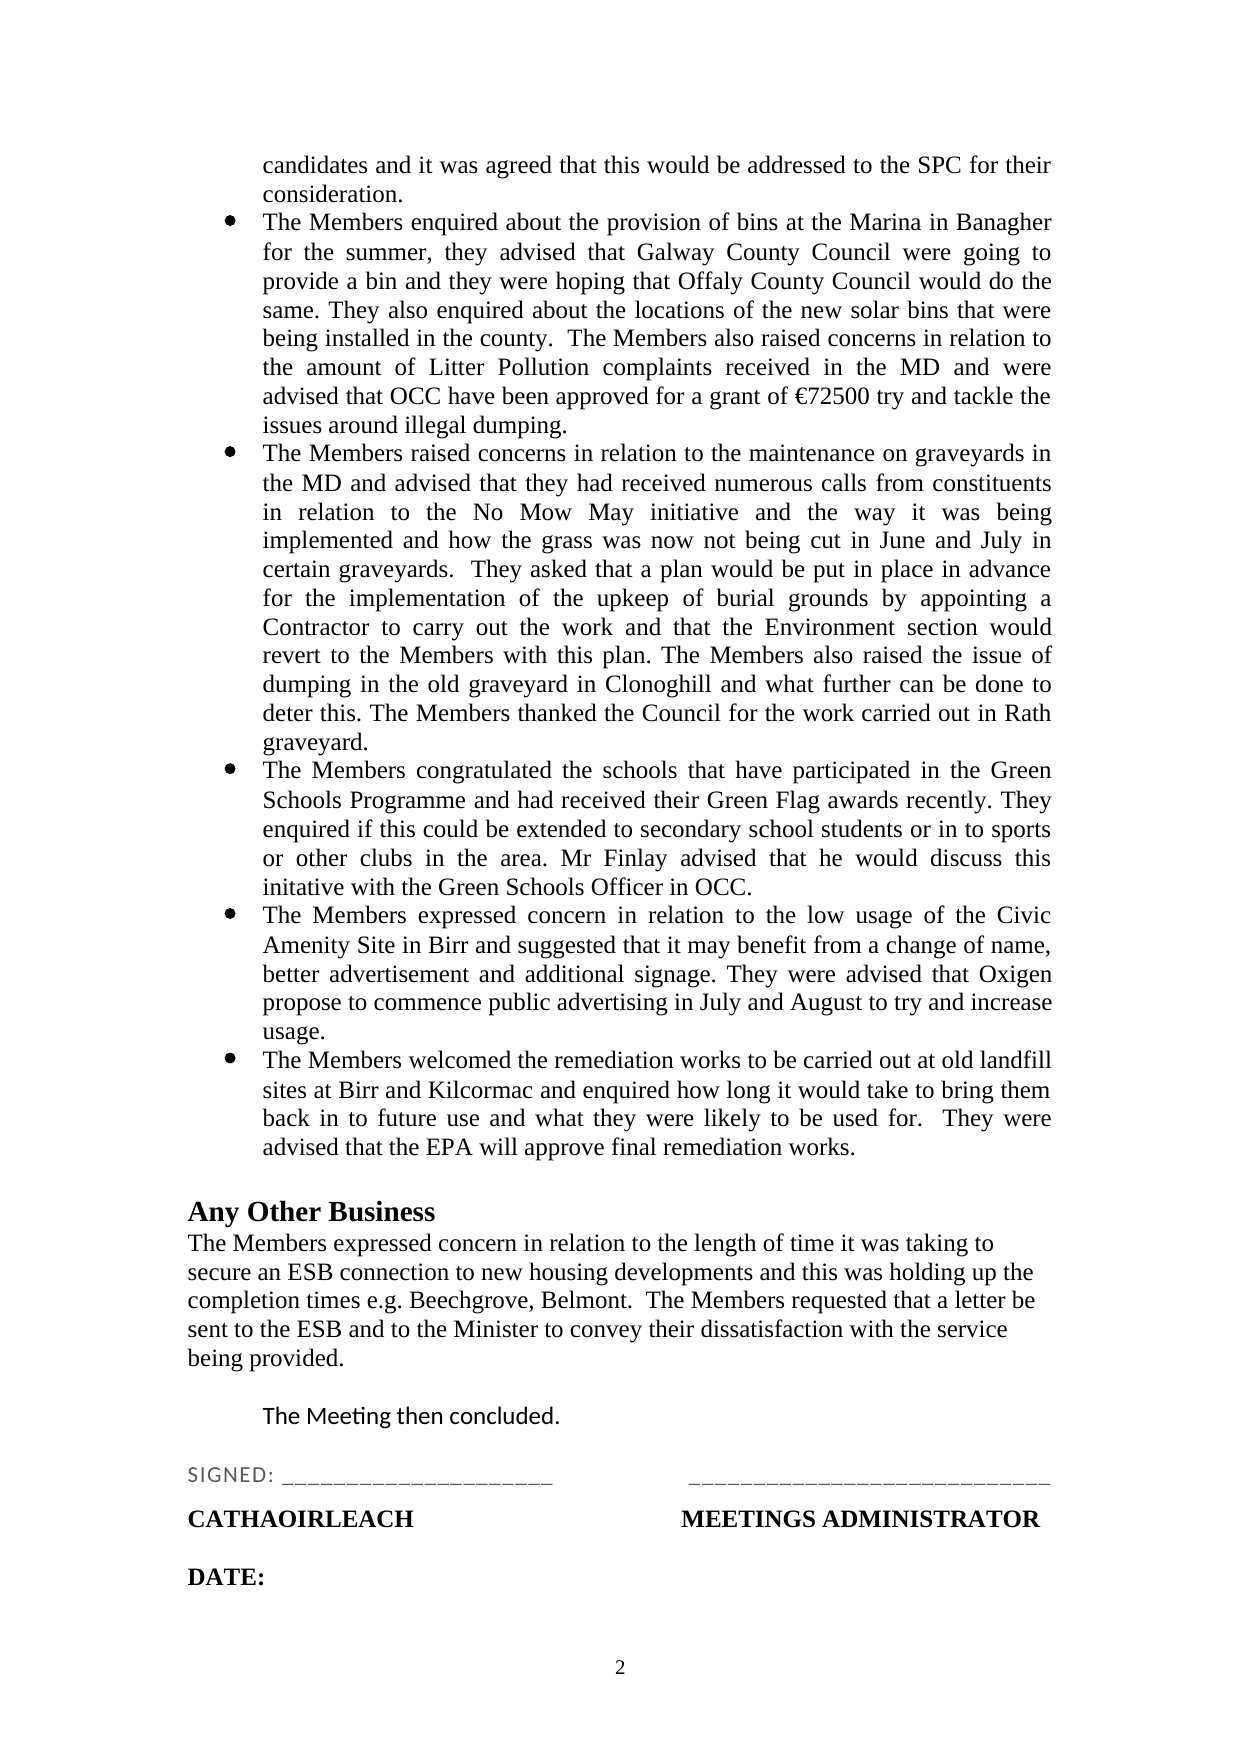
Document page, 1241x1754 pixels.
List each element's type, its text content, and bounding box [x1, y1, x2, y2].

text Any Other Business [187, 1194, 1053, 1228]
list The Members expressed concern in relation to the low usage of the Civic Amenity Site in Birr and suggested that it may benefit from a change of name, better advertisement and additional signage. They were advised that Oxigen propose to commence public advertising in July and August to try and increase usage. [225, 900, 1053, 1045]
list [225, 150, 1053, 207]
list The Members raised concerns in relation to the maintenance on graveyards in the MD and advised that they had received numerous calls from constituents in relation to the No Mow May initiative and the way it was being implemented and how the grass was now not being cut in June and July in certain graveyards. They asked that a plan would be put in place in advance for the implementation of the upkeep of burial grounds by appointing a Contractor to carry out the work and that the Environment section would revert to the Members with this plan. The Members also raised the issue of dumping in the old graveyard in Clonoghill and what further can be done to deter this. The Members thanked the Council for the work carried out in Rath graveyard. [225, 438, 1053, 756]
text CATHAOIRLEACH MEETINGS ADMINISTRATOR [187, 1504, 1053, 1533]
list The Members congratulated the schools that have participated in the Green Schools Programme and had received their Green Flag awards recently. They enquired if this could be extended to secondary school students or in to sports or other clubs in the area. Mr Finlay advised that he would discuss this initative with the Green Schools Officer in OCC. [225, 756, 1053, 900]
subtitle SIGNED: _____________________ ____________________________ [187, 1460, 1053, 1488]
list The Members welcomed the remediation works to be carried out at old landfill sites at Birr and Kilcormac and enquired how long it would take to bring them back in to future use and what they were likely to be used for. They were advised that the EPA will approve final remediation works. [225, 1045, 1053, 1161]
list The Members enquired about the provision of bins at the Marina in Banagher for the summer, they advised that Galway County Council were going to provide a bin and they were hoping that Offaly County Council would do the same. They also enquired about the locations of the new solar bins that were being installed in the county. The Members also raised concerns in relation to the amount of Litter Pollution complaints received in the MD and were advised that OCC have been approved for a grant of €72500 try and tackle the issues around illegal dumping. [225, 207, 1053, 438]
text DATE: [187, 1562, 1053, 1591]
text The Members expressed concern in relation to the length of time it was taking to secure an ESB connection to new housing developments and this was holding up the completion times e.g. Beechgrove, Belmont. The Members requested that a letter be sent to the ESB and to the Minister to convey their dissatisfaction with the service being provided. [187, 1228, 1053, 1372]
list The Meeting then concluded. [262, 1401, 1053, 1431]
